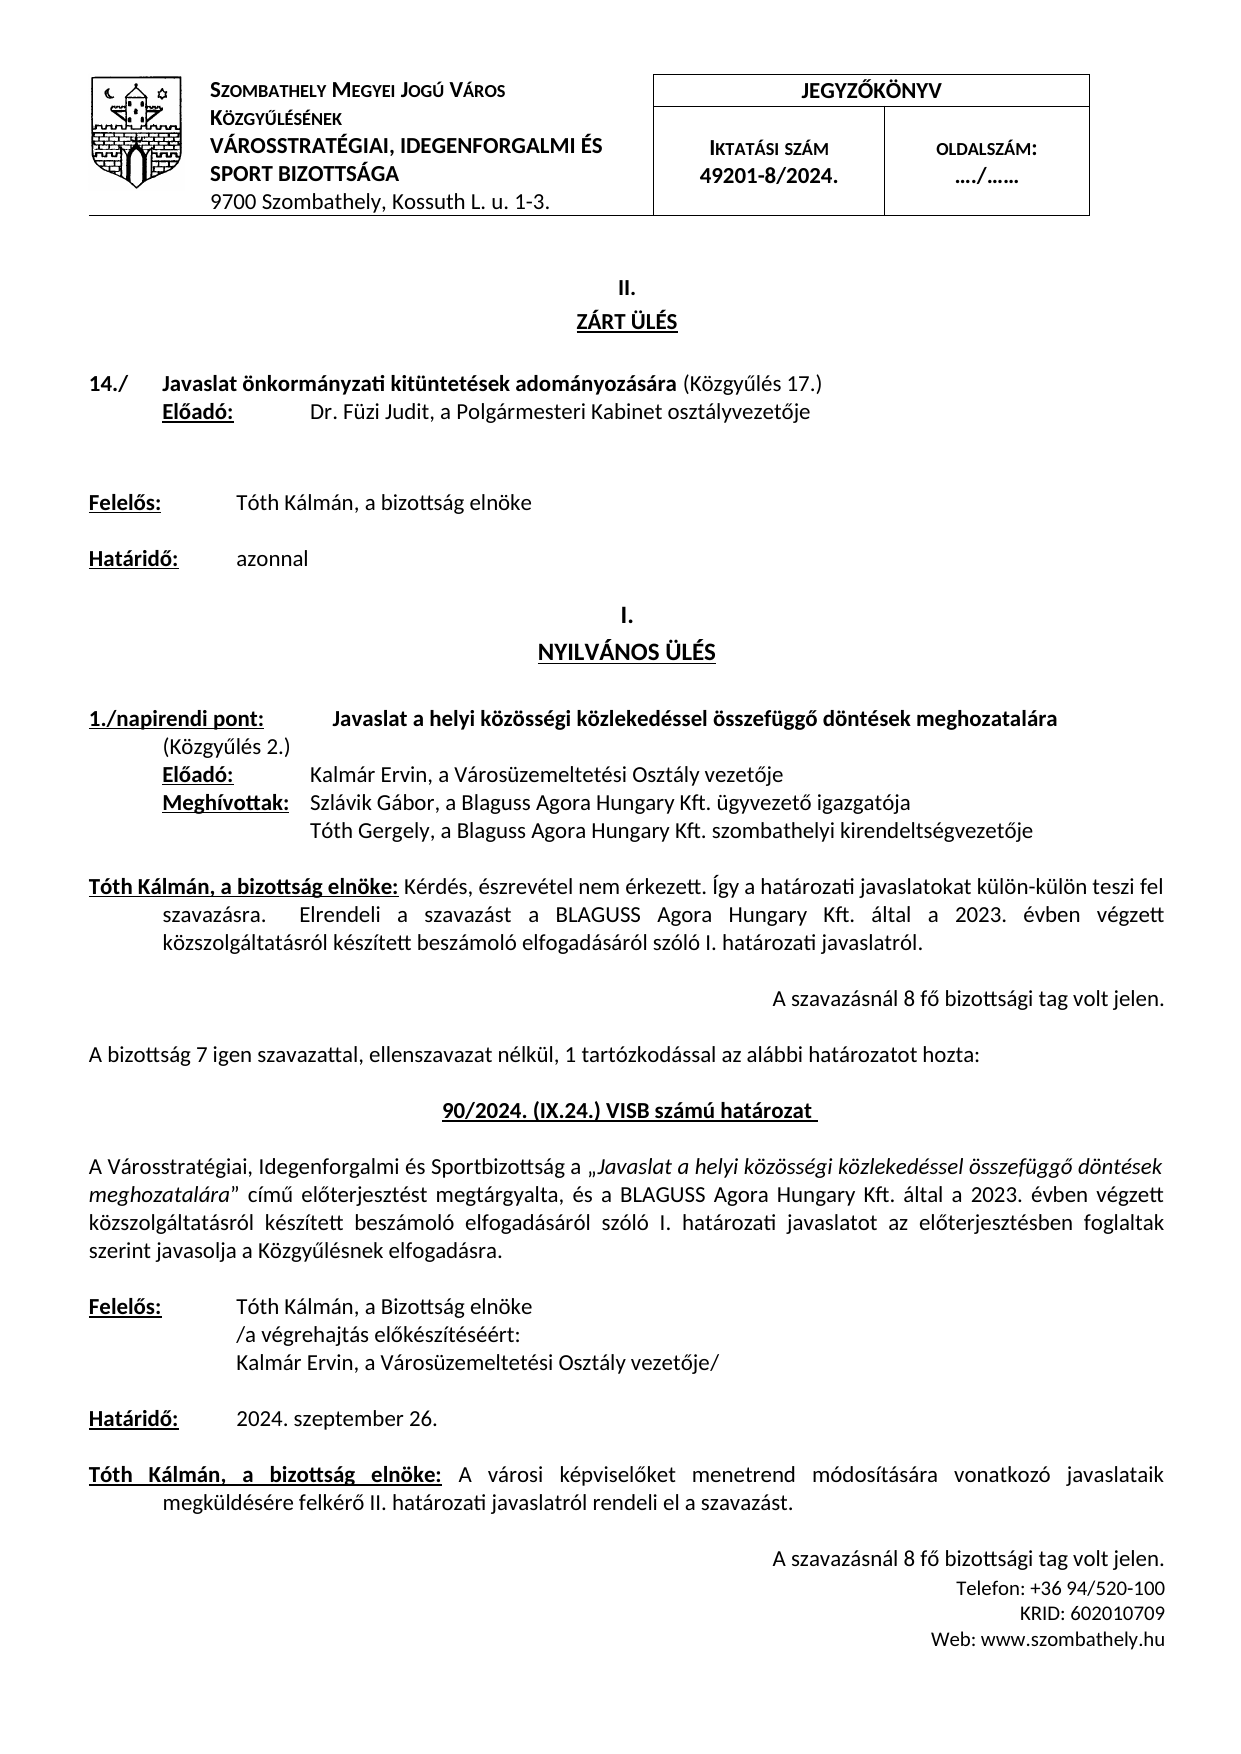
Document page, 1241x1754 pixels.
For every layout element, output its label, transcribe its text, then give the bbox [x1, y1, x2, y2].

text Meghívottak: Szlávik Gábor, a Blaguss Agora Hungary Kft. ügyvezető igazgatója [89, 788, 1165, 816]
text A szavazásnál 8 fő bizottsági tag volt jelen. [89, 984, 1165, 1012]
text Határidő: 2024. szeptember 26. [89, 1404, 1165, 1432]
text Előadó: Kalmár Ervin, a Városüzemeltetési Osztály vezetője [162, 760, 1165, 788]
text 14./ Javaslat önkormányzati kitüntetések adományozására (Közgyűlés 17.) [89, 369, 1165, 397]
text Felelős: Tóth Kálmán, a bizottság elnöke [89, 488, 1165, 516]
text Előadó: Dr. Füzi Judit, a Polgármesteri Kabinet osztályvezetője [162, 397, 1165, 425]
text A bizottság 7 igen szavazattal, ellenszavazat nélkül, 1 tartózkodással az alábbi határozatot hozta: [89, 1040, 1165, 1068]
text II. [89, 273, 1165, 301]
text A Városstratégiai, Idegenforgalmi és Sportbizottság a „Javaslat a helyi közösségi közlekedéssel összefüggő döntések meghozatalára” című előterjesztést megtárgyalta, és a BLAGUSS Agora Hungary Kft. által a 2023. évben végzett közszolgáltatásról készített beszámoló elfogadásáról szóló I. határozati javaslatot az előterjesztésben foglaltak szerint javasolja a Közgyűlésnek elfogadásra. [89, 1152, 1165, 1264]
text Tóth Kálmán, a bizottság elnöke: Kérdés, észrevétel nem érkezett. Így a határozati javaslatokat külön-külön teszi fel szavazásra. Elrendeli a szavazást a BLAGUSS Agora Hungary Kft. által a 2023. évben végzett közszolgáltatásról készített beszámoló elfogadásáról szóló I. határozati javaslatról. [89, 872, 1165, 956]
text A szavazásnál 8 fő bizottsági tag volt jelen. [89, 1544, 1165, 1572]
text Határidő: azonnal [89, 544, 1165, 572]
text Tóth Gergely, a Blaguss Agora Hungary Kft. szombathelyi kirendeltségvezetője [89, 816, 1165, 844]
text 1./napirendi pont: Javaslat a helyi közösségi közlekedéssel összefüggő döntések meghozatalára [89, 704, 1165, 732]
picture [88, 73, 186, 191]
text NYILVÁNOS ÜLÉS [89, 636, 1165, 667]
text ZÁRT ÜLÉS [89, 307, 1165, 335]
text Felelős: Tóth Kálmán, a Bizottság elnöke [89, 1292, 1165, 1320]
text I. [89, 600, 1165, 630]
text Tóth Kálmán, a bizottság elnöke: A városi képviselőket menetrend módosítására vonatkozó javaslataik megküldésére felkérő II. határozati javaslatról rendeli el a szavazást. [89, 1460, 1165, 1516]
text (Közgyűlés 2.) [89, 732, 1165, 760]
text Kalmár Ervin, a Városüzemeltetési Osztály vezetője/ [162, 1348, 1165, 1376]
text /a végrehajtás előkészítéséért: [89, 1320, 1165, 1348]
text 90/2024. (IX.24.) VISB számú határozat [89, 1096, 1165, 1124]
